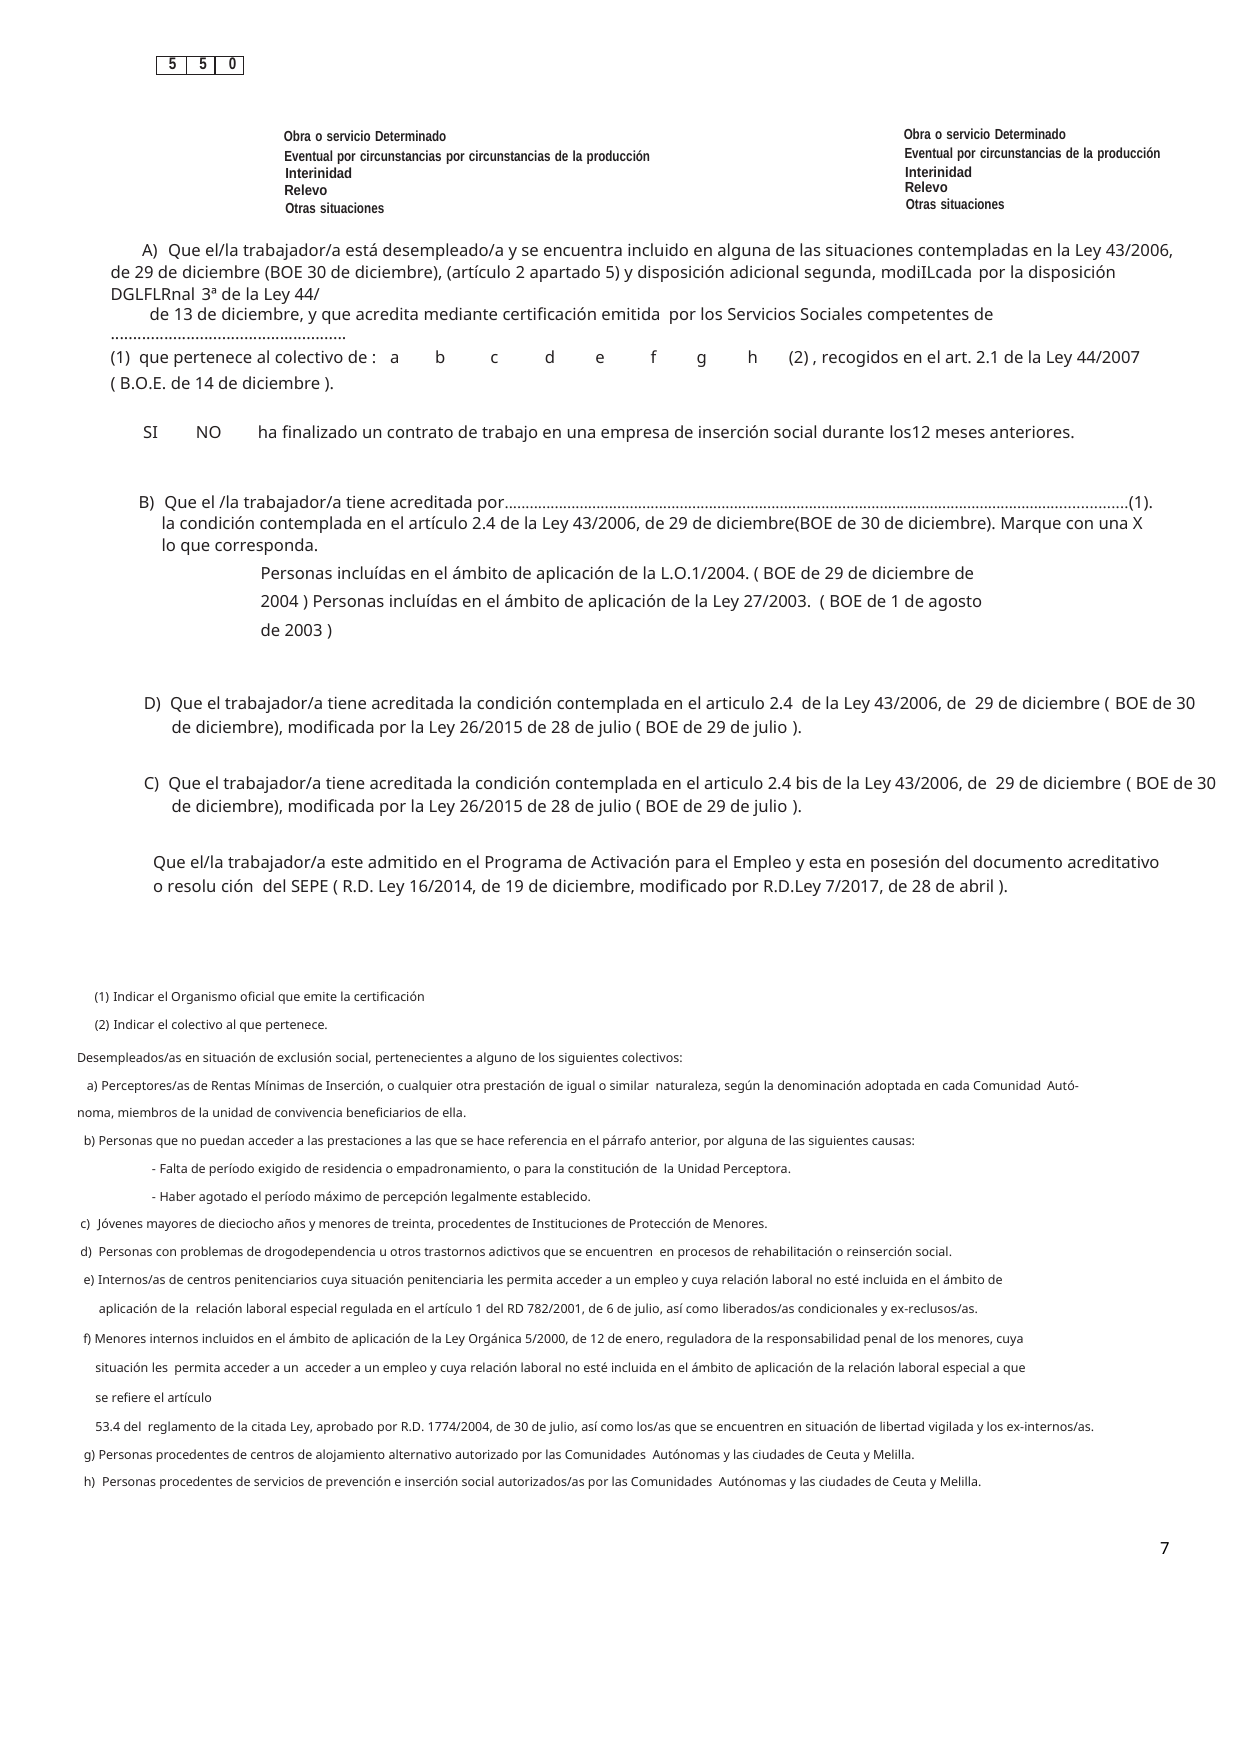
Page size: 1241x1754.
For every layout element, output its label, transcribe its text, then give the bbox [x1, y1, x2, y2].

text Otras situaciones [285, 199, 652, 216]
list Perceptores/as de Rentas Mínimas de Inserción, o cualquier otra prestación de igual o similar naturaleza, según la denominación adoptada en cada Comunidad Autó- [87, 1077, 1232, 1094]
list Personas con problemas de drogodependencia u otros trastornos adictivos que se encuentren en procesos de rehabilitación o reinserción social. [80, 1243, 1232, 1260]
text Obra o servicio Determinado [903, 126, 1232, 142]
text C) Que el trabajador/a tiene acreditada la condición contemplada en el articulo 2.4 bis de la Ley 43/2006, de 29 de diciembre ( BOE de 30 [143, 771, 1232, 794]
list Personas procedentes de servicios de prevención e inserción social autorizados/as por las Comunidades Autónomas y las ciudades de Ceuta y Melilla. [83, 1473, 1232, 1491]
table_header 0 [216, 57, 243, 74]
text 7 [35, 1537, 1169, 1559]
text la condición contemplada en el artículo 2.4 de la Ley 43/2006, de 29 de diciembre(BOE de 30 de diciembre). Marque con una X lo que corresponda. [161, 512, 1155, 557]
list Haber agotado el período máximo de percepción legalmente establecido. [152, 1188, 1232, 1205]
text de 13 de diciembre, y que acredita mediante certificación emitida por los Servicios Sociales competentes de ..................................................... [110, 305, 1232, 343]
text Personas incluídas en el ámbito de aplicación de la L.O.1/2004. ( BOE de 29 de diciembre de 2004 ) Personas incluídas en el ámbito de aplicación de la Ley 27/2003. ( BOE de 1 de agosto de 2003 ) [260, 561, 1004, 641]
text Que el/la trabajador/a este admitido en el Programa de Activación para el Empleo y esta en posesión del documento acreditativo o resolu ción del SEPE ( R.D. Ley 16/2014, de 19 de diciembre, modificado por R.D.Ley 7/2017, de 28 de abril ). [153, 851, 1173, 897]
text Eventual por circunstancias de la producción Interinidad [904, 144, 1225, 180]
table_header 5 [187, 57, 214, 74]
text D) Que el trabajador/a tiene acreditada la condición contemplada en el articulo 2.4 de la Ley 43/2006, de 29 de diciembre ( BOE de 30 [143, 692, 1232, 714]
text Relevo [904, 182, 1232, 196]
text 53.4 del reglamento de la citada Ley, aprobado por R.D. 1774/2004, de 30 de julio, así como los/as que se encuentren en situación de libertad vigilada y los ex-internos/as. [95, 1418, 1232, 1435]
list Jóvenes mayores de dieciocho años y menores de treinta, procedentes de Instituciones de Protección de Menores. [80, 1215, 1232, 1232]
text SI NO ha finalizado un contrato de trabajo en una empresa de inserción social durante los12 meses anteriores. [143, 421, 1232, 444]
list Indicar el Organismo oficial que emite la certificación [94, 988, 1232, 1005]
list Que el /la trabajador/a tiene acreditada por (1). [138, 493, 1232, 512]
list Menores internos incluidos en el ámbito de aplicación de la Ley Orgánica 5/2000, de 12 de enero, reguladora de la responsabilidad penal de los menores, cuya situación les permita acceder a un acceder a un empleo y cuya relación laboral no esté incluida en el ámbito de aplicación de la relación laboral especial a que se refiere el artículo [83, 1330, 1036, 1406]
table_header 5 [157, 57, 186, 74]
list Personas que no puedan acceder a las prestaciones a las que se hace referencia en el párrafo anterior, por alguna de las siguientes causas: [83, 1132, 1232, 1149]
text Relevo [284, 183, 652, 198]
list Internos/as de centros penitenciarios cuya situación penitenciaria les permita acceder a un empleo y cuya relación laboral no esté incluida en el ámbito de aplicación de la relación laboral especial regulada en el artículo 1 del RD 782/2001, de 6 de julio, así como liberados/as condicionales y ex-reclusos/as. [83, 1271, 1024, 1317]
list Falta de período exigido de residencia o empadronamiento, o para la constitución de la Unidad Perceptora. [152, 1160, 1232, 1177]
text Obra o servicio Determinado [284, 127, 652, 144]
text de diciembre), modificada por la Ley 26/2015 de 28 de julio ( BOE de 29 de julio ). [171, 715, 1232, 738]
list Que el/la trabajador/a está desempleado/a y se encuentra incluido en alguna de las situaciones contempladas en la Ley 43/2006, de 29 de diciembre (BOE 30 de diciembre), (artículo 2 apartado 5) y disposición adicional segunda, modiILcada por la disposición DGLFLRnal 3ª de la Ley 44/ [110, 239, 1194, 305]
text Eventual por circunstancias por circunstancias de la producción Interinidad [284, 147, 652, 182]
text Desempleados/as en situación de exclusión social, pertenecientes a alguno de los siguientes colectivos: [77, 1049, 1232, 1066]
text Otras situaciones [906, 196, 1232, 213]
text de diciembre), modificada por la Ley 26/2015 de 28 de julio ( BOE de 29 de julio ). [171, 795, 1232, 817]
text noma, miembros de la unidad de convivencia beneficiarios de ella. [77, 1104, 1232, 1122]
list Indicar el colectivo al que pertenece. [94, 1016, 1232, 1033]
text (1) que pertenece al colectivo de : a b c d e f g h (2) , recogidos en el art. 2.1 de la Ley 44/2007 ( B.O.E. de 14 de diciembre ). [110, 346, 1193, 394]
list Personas procedentes de centros de alojamiento alternativo autorizado por las Comunidades Autónomas y las ciudades de Ceuta y Melilla. [83, 1446, 1232, 1463]
